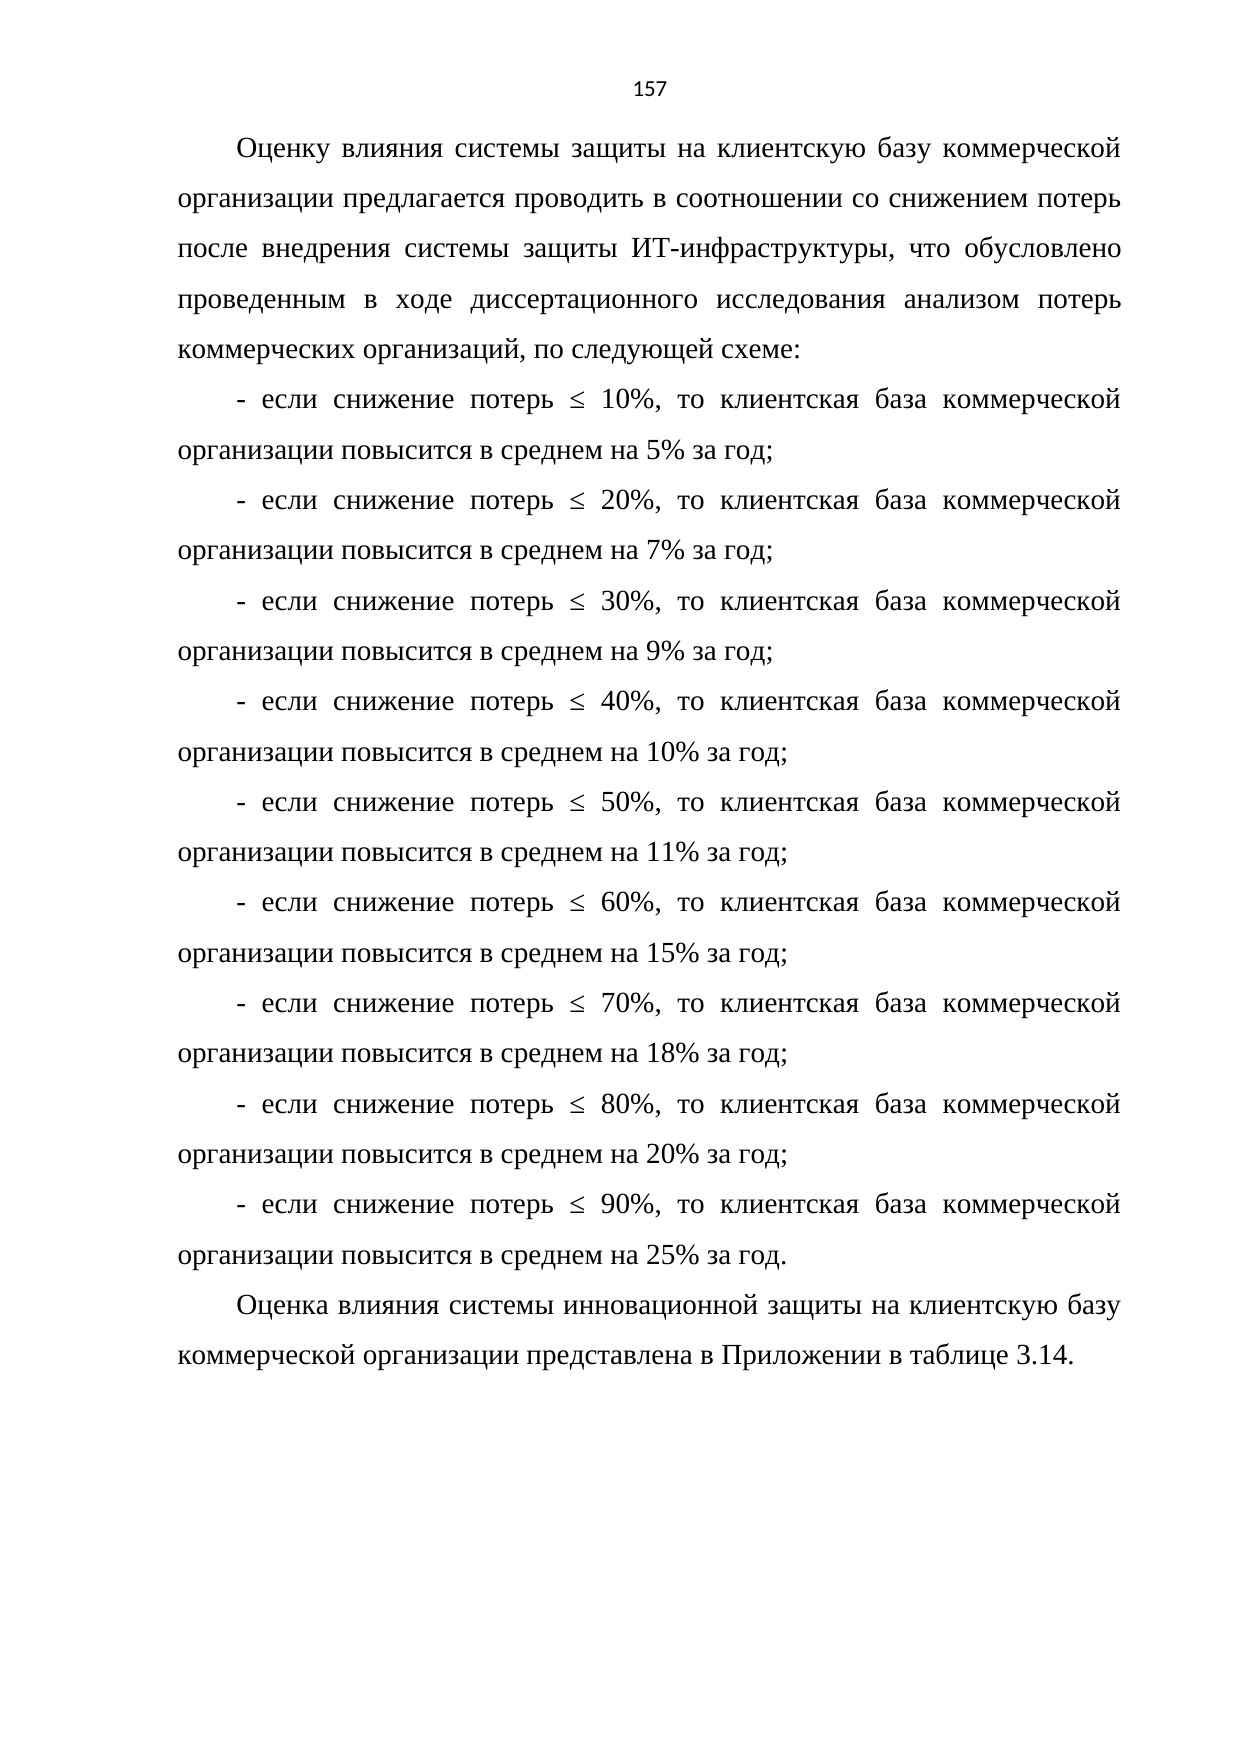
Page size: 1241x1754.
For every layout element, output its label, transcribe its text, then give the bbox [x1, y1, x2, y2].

text - если снижение потерь ≤ 50%, то клиентская база коммерческой организации повысится в среднем на 11% за год; [177, 784, 1122, 868]
text - если снижение потерь ≤ 60%, то клиентская база коммерческой организации повысится в среднем на 15% за год; [177, 884, 1122, 968]
text - если снижение потерь ≤ 80%, то клиентская база коммерческой организации повысится в среднем на 20% за год; [177, 1086, 1122, 1170]
text Оценку влияния системы защиты на клиентскую базу коммерческой организации предлагается проводить в соотношении со снижением потерь после внедрения системы защиты ИТ-инфраструктуры, что обусловлено проведенным в ходе диссертационного исследования анализом потерь коммерческих организаций, по следующей схеме: [177, 130, 1122, 365]
text - если снижение потерь ≤ 20%, то клиентская база коммерческой организации повысится в среднем на 7% за год; [177, 482, 1122, 566]
text - если снижение потерь ≤ 30%, то клиентская база коммерческой организации повысится в среднем на 9% за год; [177, 583, 1122, 667]
text - если снижение потерь ≤ 40%, то клиентская база коммерческой организации повысится в среднем на 10% за год; [177, 683, 1122, 767]
text - если снижение потерь ≤ 10%, то клиентская база коммерческой организации повысится в среднем на 5% за год; [177, 381, 1122, 465]
text - если снижение потерь ≤ 70%, то клиентская база коммерческой организации повысится в среднем на 18% за год; [177, 985, 1122, 1069]
text Оценка влияния системы инновационной защиты на клиентскую базу коммерческой организации представлена в Приложении в таблице 3.14. [177, 1287, 1122, 1371]
text - если снижение потерь ≤ 90%, то клиентская база коммерческой организации повысится в среднем на 25% за год. [177, 1186, 1122, 1270]
